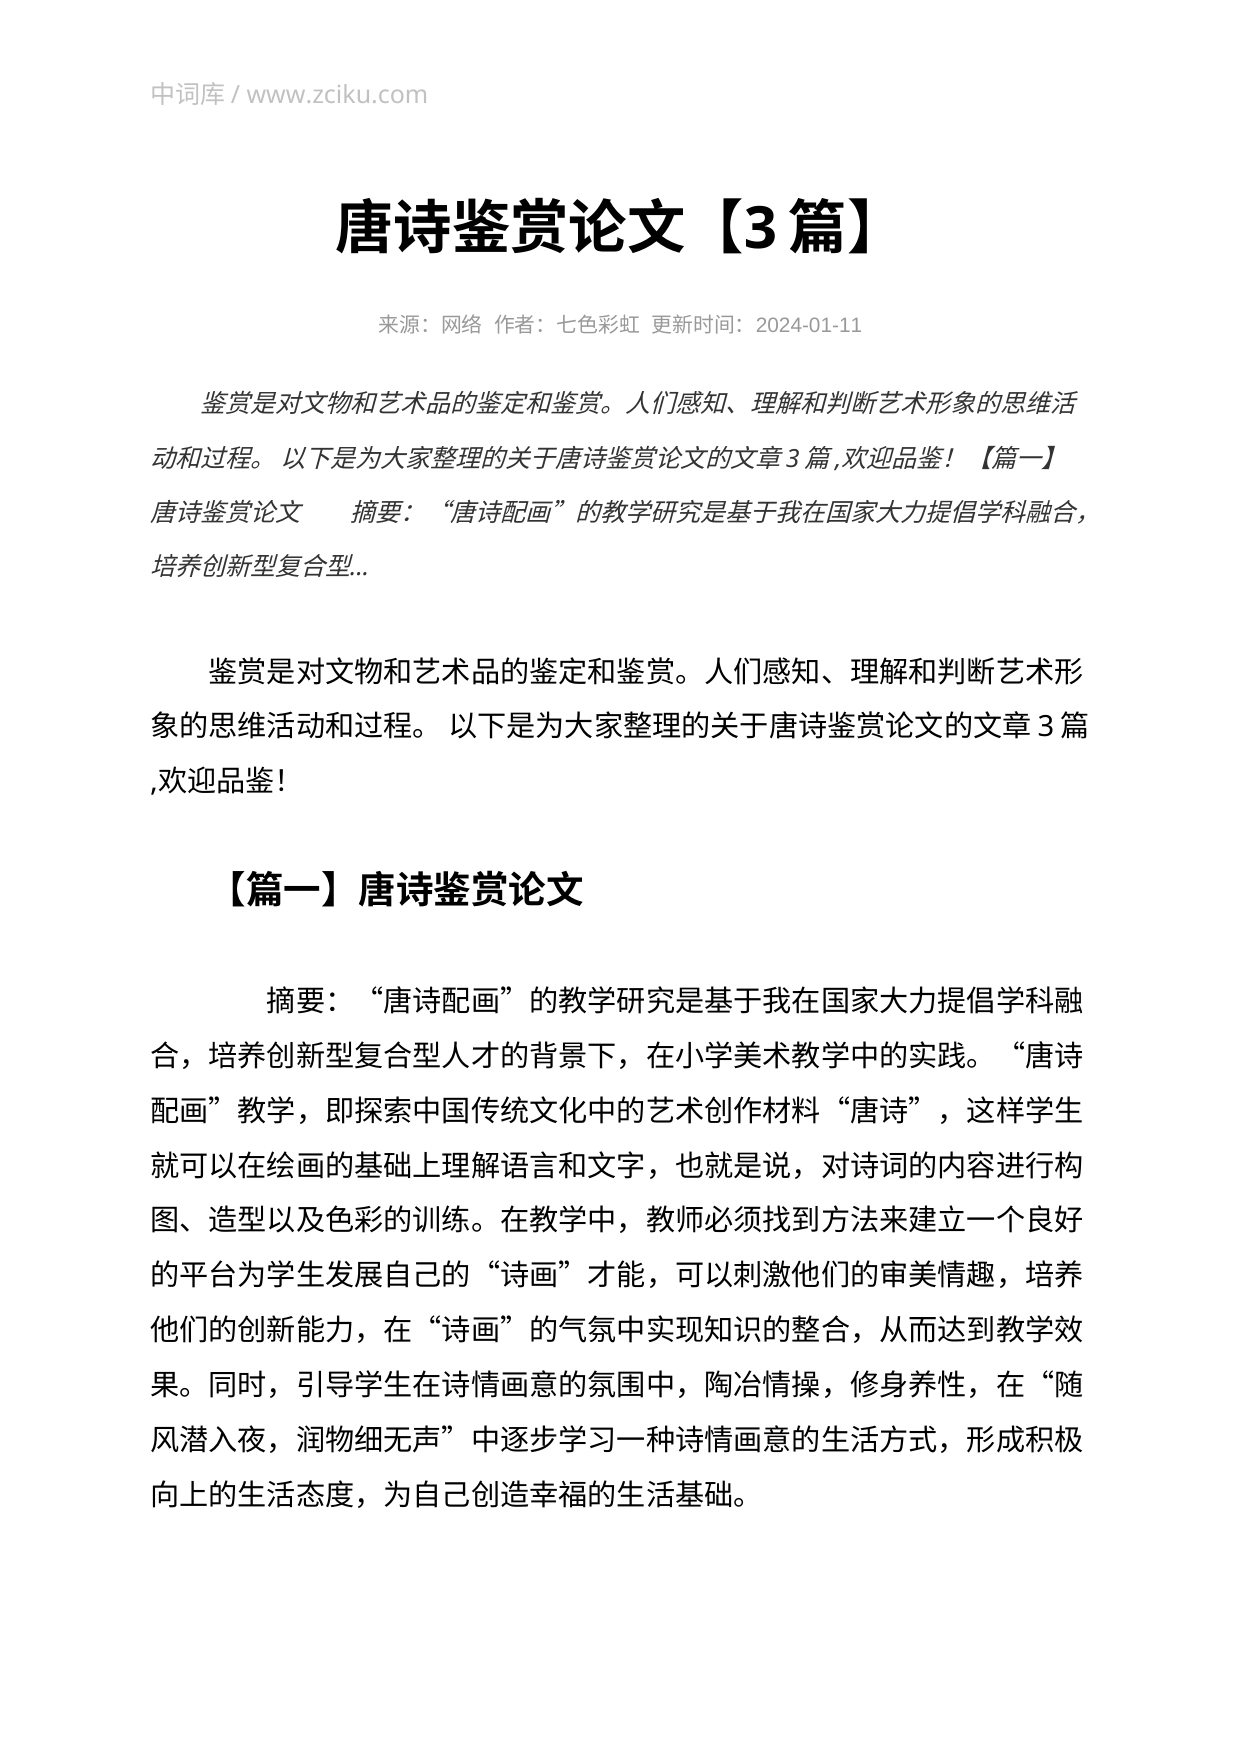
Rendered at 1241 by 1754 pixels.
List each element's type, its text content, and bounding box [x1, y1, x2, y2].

text 来源：网络 作者：七色彩虹 更新时间：2024-01-11 [150, 313, 1090, 337]
text 鉴赏是对文物和艺术品的鉴定和鉴赏。人们感知、理解和判断艺术形象的思维活动和过程。 以下是为大家整理的关于唐诗鉴赏论文的文章3篇 ,欢迎品鉴！【篇一】唐诗鉴赏论文 摘要：“唐诗配画”的教学研究是基于我在国家大力提倡学科融合，培养创新型复合型... [150, 384, 1090, 583]
subtitle 唐诗鉴赏论文【3篇】 [150, 181, 1090, 266]
text 摘要：“唐诗配画”的教学研究是基于我在国家大力提倡学科融合，培养创新型复合型人才的背景下，在小学美术教学中的实践。“唐诗配画”教学，即探索中国传统文化中的艺术创作材料“唐诗”，这样学生就可以在绘画的基础上理解语言和文字，也就是说，对诗词的内容进行构图、造型以及色彩的训练。在教学中，教师必须找到方法来建立一个良好的平台为学生发展自己的“诗画”才能，可以刺激他们的审美情趣，培养他们的创新能力，在“诗画”的气氛中实现知识的整合，从而达到教学效果。同时，引导学生在诗情画意的氛围中，陶冶情操，修身养性，在“随风潜入夜，润物细无声”中逐步学习一种诗情画意的生活方式，形成积极向上的生活态度，为自己创造幸福的生活基础。 [150, 977, 1090, 1514]
text 鉴赏是对文物和艺术品的鉴定和鉴赏。人们感知、理解和判断艺术形象的思维活动和过程。 以下是为大家整理的关于唐诗鉴赏论文的文章3篇 ,欢迎品鉴！ [150, 648, 1090, 800]
text 【篇一】唐诗鉴赏论文 [150, 860, 1090, 914]
